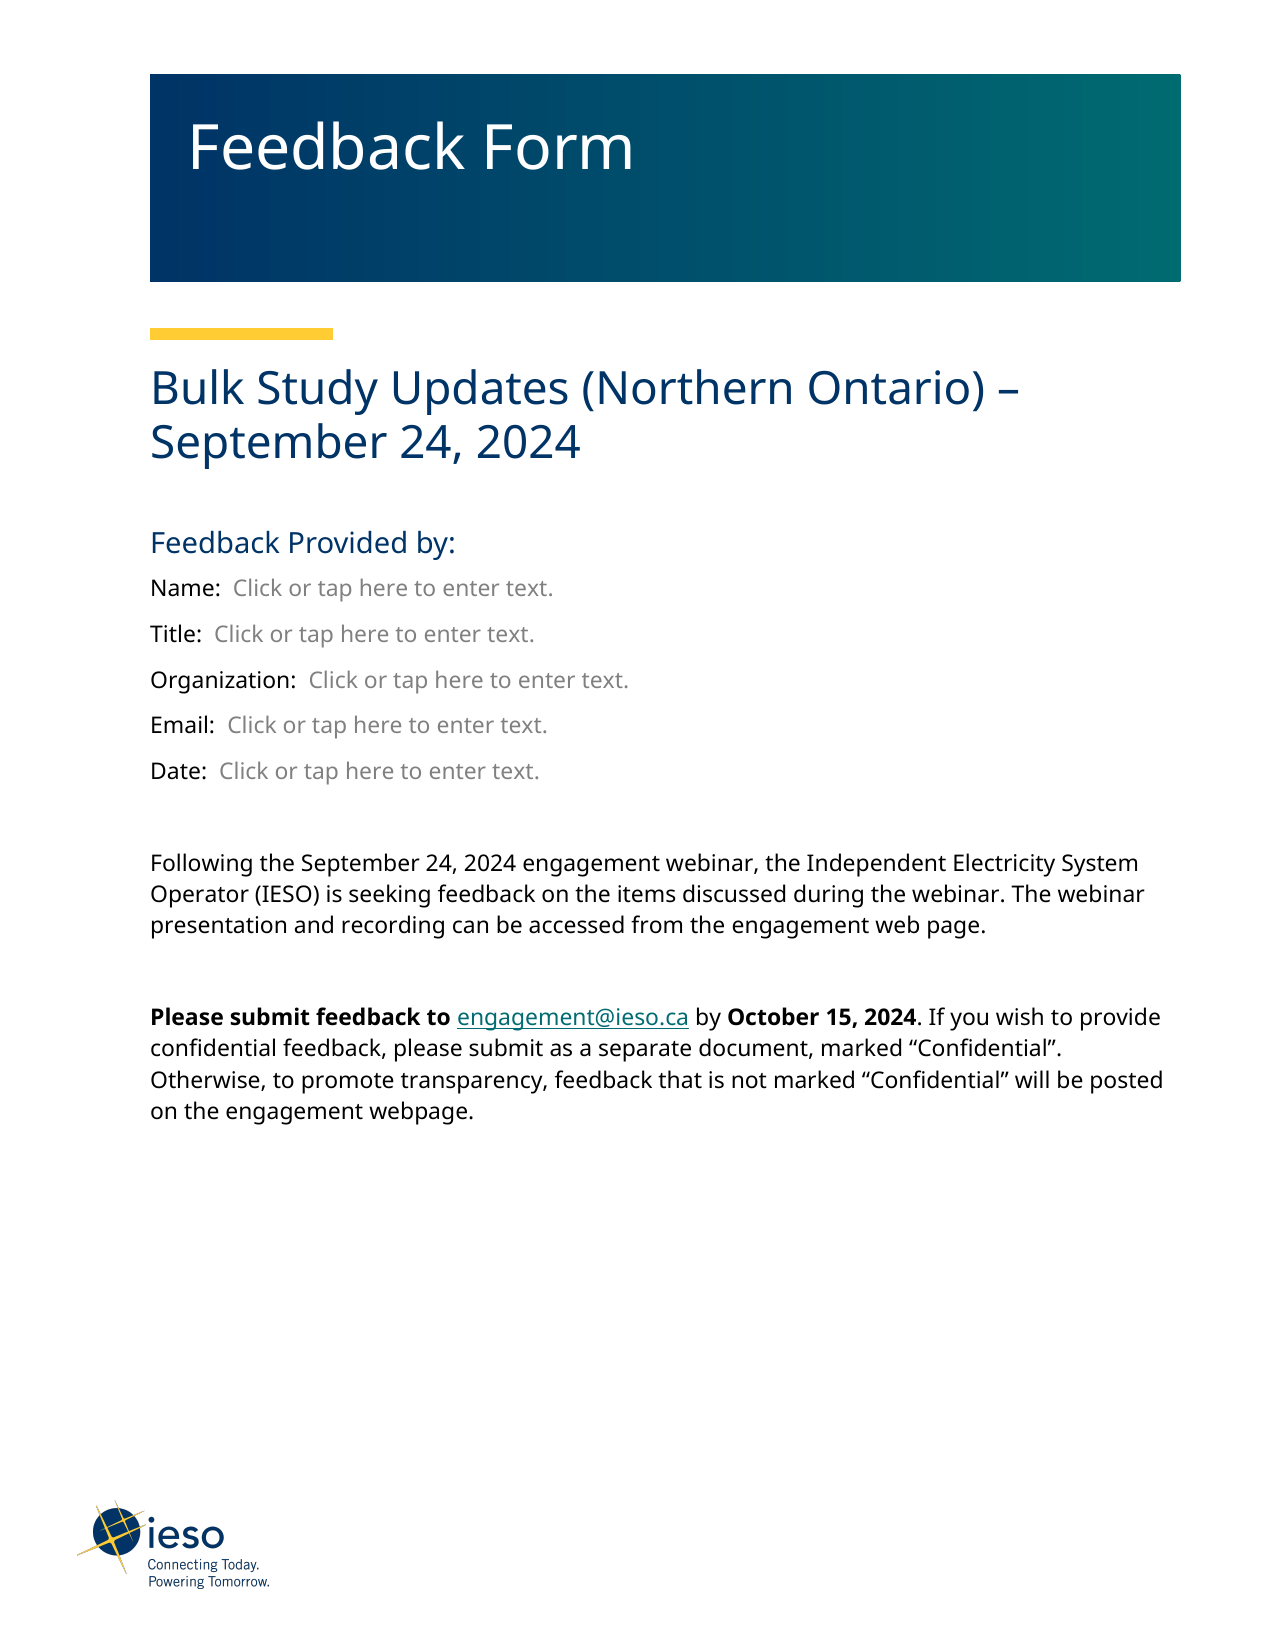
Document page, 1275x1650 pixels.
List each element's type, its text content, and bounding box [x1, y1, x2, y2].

text Following the September 24, 2024 engagement webinar, the Independent Electricity System Operator (IESO) is seeking feedback on the items discussed during the webinar. The webinar presentation and recording can be accessed from the engagement web page. [150, 846, 1181, 940]
picture [77, 1500, 269, 1589]
text Title: [150, 617, 1181, 648]
text Date: [150, 755, 1181, 786]
text Organization: [150, 663, 1181, 694]
subtitle Feedback Provided by: [150, 523, 1181, 561]
subtitle Bulk Study Updates (Northern Ontario) – September 24, 2024 [150, 361, 1181, 469]
text Name: [150, 571, 1181, 603]
text Email: [150, 709, 1181, 740]
text Please submit feedback to engagement@ieso.ca by October 15, 2024. If you wish to provide confidential feedback, please submit as a separate document, marked “Confidential”. Otherwise, to promote transparency, feedback that is not marked “Confidential” will be posted on the engagement webpage. [150, 1001, 1181, 1126]
